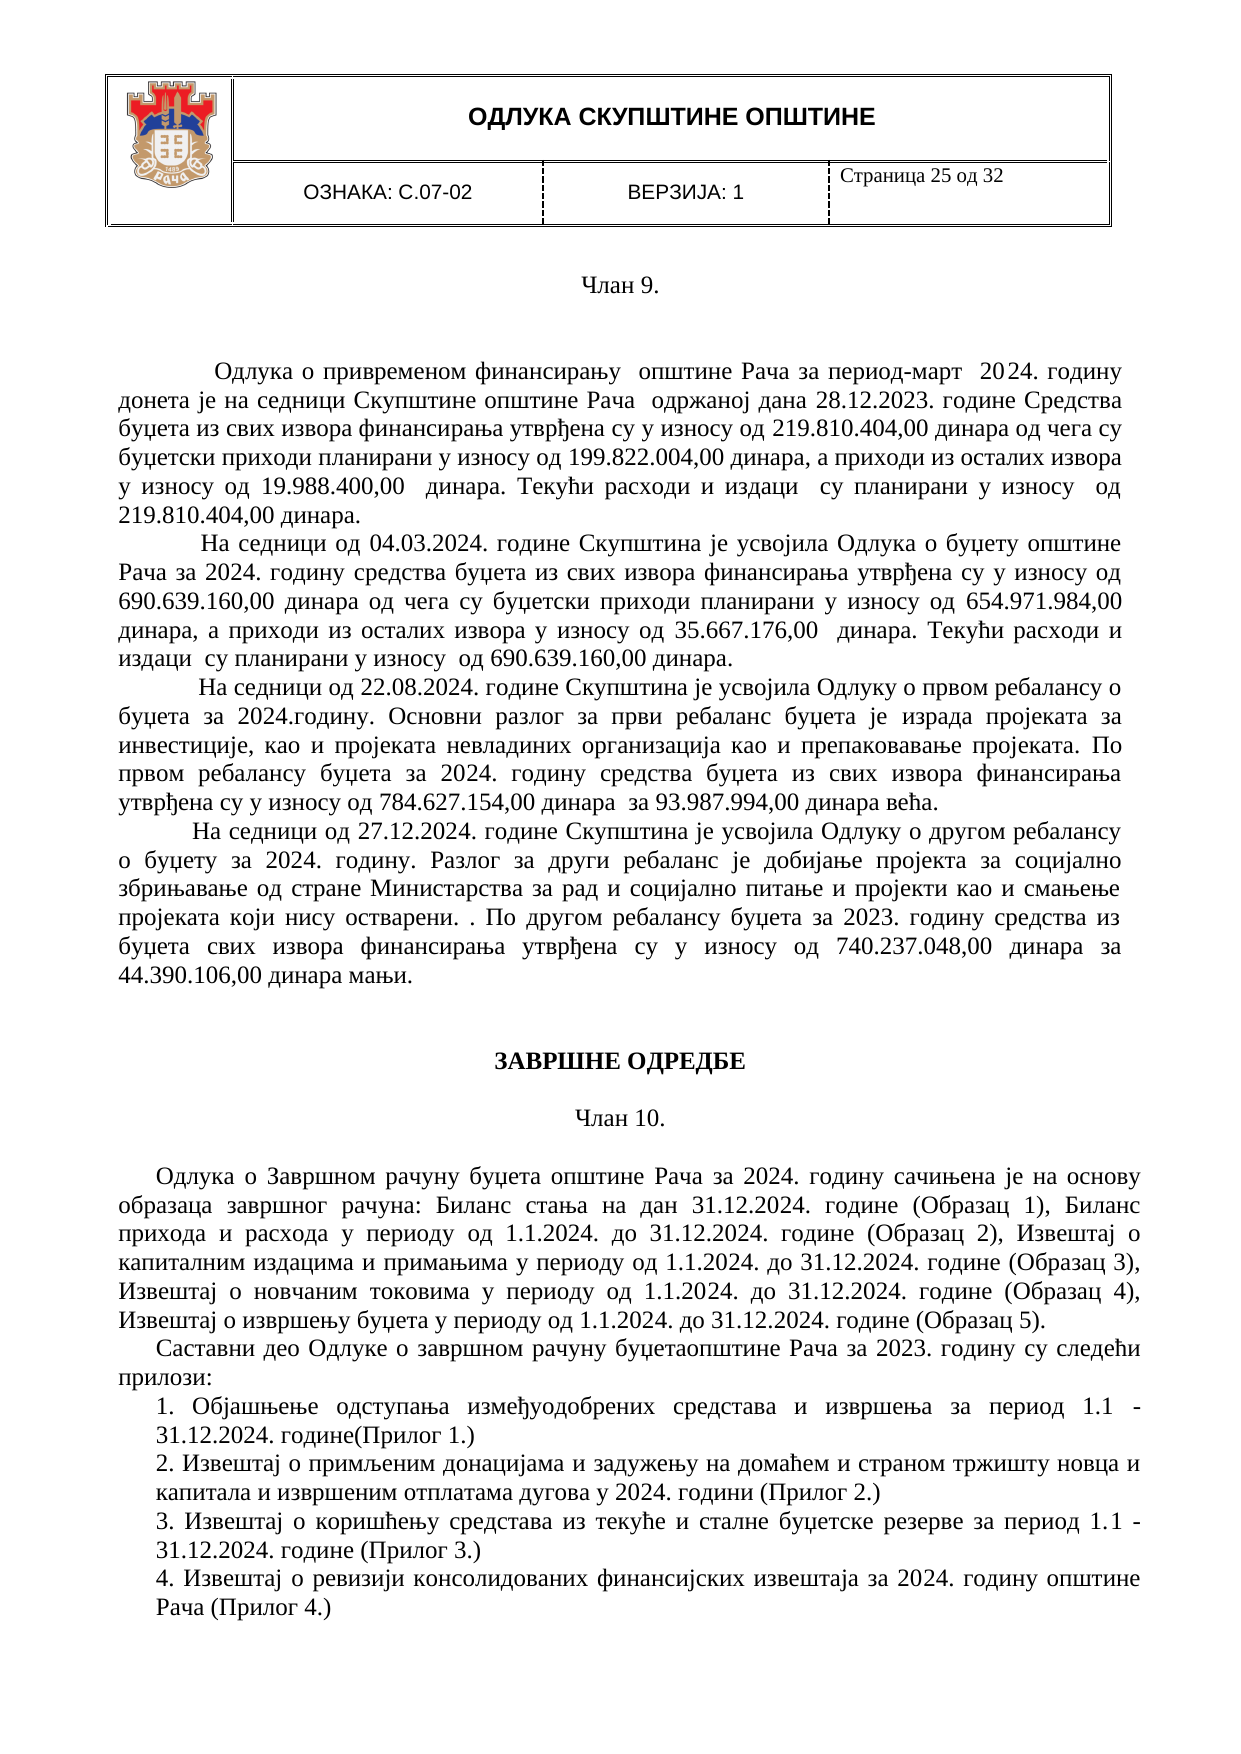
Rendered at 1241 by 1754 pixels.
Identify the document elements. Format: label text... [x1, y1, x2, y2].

picture [118, 81, 225, 188]
text Одлука о Завршном рачуну буџета општине Рача за 2024. годину сачињена је на основу образаца завршног рачуна: Биланс стања на дан 31.12.2024. године (Образац 1), Биланс прихода и расхода у периоду од 1.1.2024. до 31.12.2024. године (Образац 2), Извештај о капиталним издацима и примањима у периоду од 1.1.2024. до 31.12.2024. године (Образац 3), Извештај о новчаним токовима у периоду од 1.1.2024. до 31.12.2024. године (Образац 4), Извештај о извршењу буџета у периоду од 1.1.2024. до 31.12.2024. године (Образац 5). [118, 1161, 1141, 1333]
text Члан 9. [118, 270, 1122, 298]
text На седници од 22.08.2024. године Скупштина је усвојила Одлуку о првом ребалансу о буџета за 2024.годину. Основни разлог за први ребаланс буџета је израда пројеката за инвестиције, као и пројеката невладиних организација као и препаковавање пројеката. По првом ребалансу буџета за 2024. годину средства буџета из свих извора финансирања утврђена су у износу од 784.627.154,00 динара за 93.987.994,00 динара већа. [118, 672, 1122, 816]
text 3. Извештај о коришћењу средстава из текуће и сталне буџетске резерве за период 1.1 - 31.12.2024. године (Прилог 3.) [156, 1506, 1141, 1563]
text 4. Извештај о ревизији консолидованих финансијских извештаја за 2024. годину општине Рача (Прилог 4.) [156, 1563, 1141, 1621]
text Саставни део Одлуке о завршном рачуну буџетаопштине Рача за 2023. годину су следећи прилози: [118, 1333, 1141, 1391]
text Одлука о привременом финансирању општине Рача за период-март 2024. годину донета је на седници Скупштине општине Рача одржаној дана 28.12.2023. године Средства буџета из свих извора финансирања утврђена су у износу од 219.810.404,00 динара од чега су буџетски приходи планирани у износу од 199.822.004,00 динара, а приходи из осталих извора у износу од 19.988.400,00 динара. Текући расходи и издаци су планирани у износу од 219.810.404,00 динара. [118, 356, 1122, 528]
text На седници од 04.03.2024. године Скупштина је усвојила Одлука о буџету општине Рача за 2024. годину средства буџета из свих извора финансирања утврђена су у износу од 690.639.160,00 динара од чега су буџетски приходи планирани у износу од 654.971.984,00 динара, а приходи из осталих извора у износу од 35.667.176,00 динара. Текући расходи и издаци су планирани у износу од 690.639.160,00 динара. [118, 528, 1122, 672]
text На седници од 27.12.2024. године Скупштина је усвојила Одлуку о другом ребалансу о буџету за 2024. годину. Разлог за други ребаланс је добијање пројекта за социјално збрињавање од стране Министарства за рад и социјално питање и пројекти као и смањење пројеката који нису остварени. . По другом ребалансу буџета за 2023. годину средства из буџета свих извора финансирања утврђена су у износу од 740.237.048,00 динара за 44.390.106,00 динара мањи. [118, 816, 1122, 988]
text Члан 10. [118, 1103, 1122, 1132]
text ЗАВРШНЕ ОДРЕДБЕ [118, 1046, 1122, 1075]
text 2. Извештај о примљеним донацијама и задужењу на домаћем и страном тржишту новца и капитала и извршеним отплатама дугова у 2024. години (Прилог 2.) [156, 1448, 1141, 1506]
text 1. Објашњење одступања измеђуодобрених средстава и извршења за период 1.1 - 31.12.2024. године(Прилог 1.) [156, 1391, 1141, 1448]
